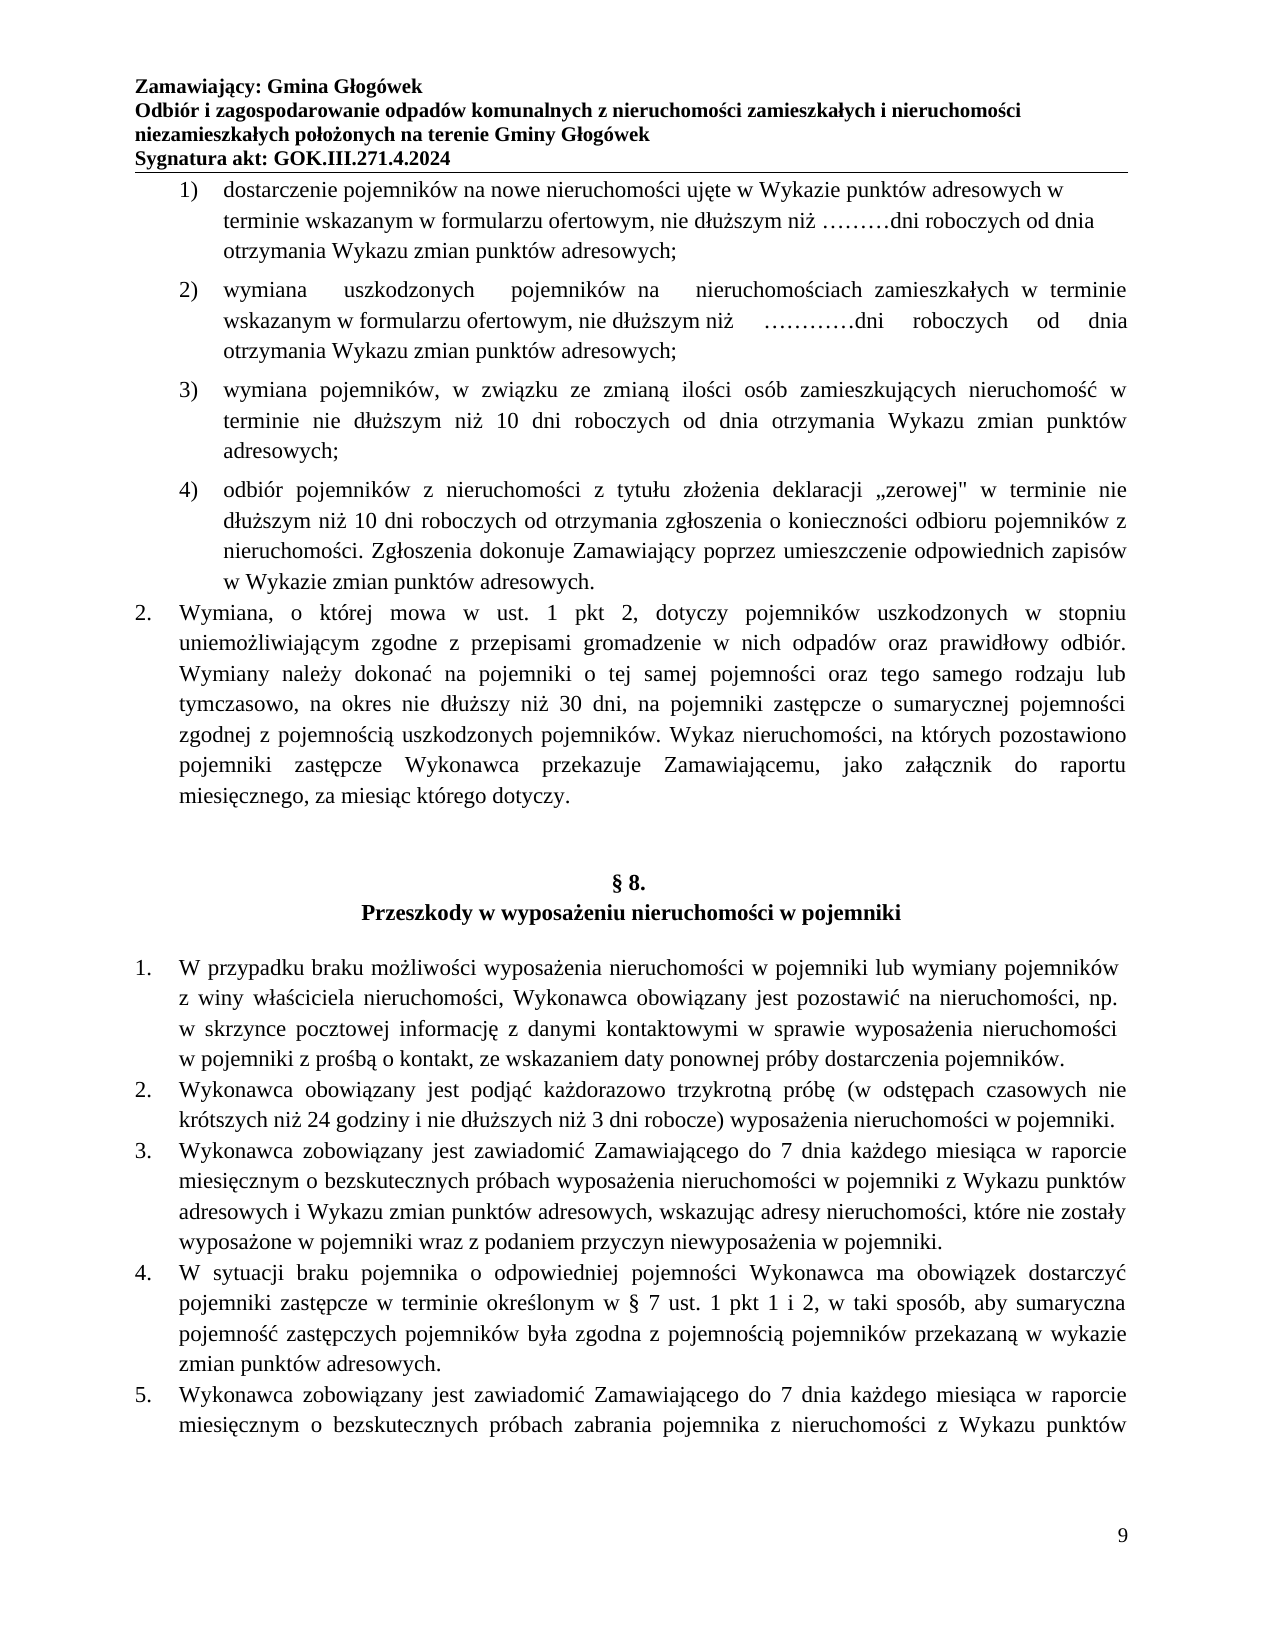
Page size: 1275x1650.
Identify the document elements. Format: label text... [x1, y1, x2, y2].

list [134, 1378, 1128, 1439]
list dostarczenie pojemników na nowe nieruchomości ujęte w Wykazie punktów adresowych w terminie wskazanym w formularzu ofertowym, nie dłuższym niż ………dni roboczych od dnia otrzymania Wykazu zmian punktów adresowych; [179, 173, 1128, 265]
list W sytuacji braku pojemnika o odpowiedniej pojemności Wykonawca ma obowiązek dostarczyć pojemniki zastępcze w terminie określonym w § 7 ust. 1 pkt 1 i 2, w taki sposób, aby sumaryczna pojemność zastępczych pojemników była zgodna z pojemnością pojemników przekazaną w wykazie zmian punktów adresowych. [134, 1256, 1128, 1378]
list wymiana pojemników, w związku ze zmianą ilości osób zamieszkujących nieruchomość w terminie nie dłuższym niż 10 dni roboczych od dnia otrzymania Wykazu zmian punktów adresowych; [179, 373, 1128, 465]
list Wykonawca obowiązany jest podjąć każdorazowo trzykrotną próbę (w odstępach czasowych nie krótszych niż 24 godziny i nie dłuższych niż 3 dni robocze) wyposażenia nieruchomości w pojemniki. [134, 1073, 1128, 1134]
list Wykonawca zobowiązany jest zawiadomić Zamawiającego do 7 dnia każdego miesiąca w raporcie miesięcznym o bezskutecznych próbach wyposażenia nieruchomości w pojemniki z Wykazu punktów adresowych i Wykazu zmian punktów adresowych, wskazując adresy nieruchomości, które nie zostały wyposażone w pojemniki wraz z podaniem przyczyn niewyposażenia w pojemniki. [134, 1134, 1128, 1256]
list Wymiana, o której mowa w ust. 1 pkt 2, dotyczy pojemników uszkodzonych w stopniu uniemożliwiającym zgodne z przepisami gromadzenie w nich odpadów oraz prawidłowy odbiór. Wymiany należy dokonać na pojemniki o tej samej pojemności oraz tego samego rodzaju lub tymczasowo, na okres nie dłuższy niż 30 dni, na pojemniki zastępcze o sumarycznej pojemności zgodnej z pojemnością uszkodzonych pojemników. Wykaz nieruchomości, na których pozostawiono pojemniki zastępcze Wykonawca przekazuje Zamawiającemu, jako załącznik do raportu miesięcznego, za miesiąc którego dotyczy. [134, 596, 1127, 809]
list wymiana uszkodzonych pojemników na nieruchomościach zamieszkałych w terminie wskazanym w formularzu ofertowym, nie dłuższym niż …………dni roboczych od dnia otrzymania Wykazu zmian punktów adresowych; [179, 273, 1128, 365]
text § 8. [134, 869, 1122, 896]
list odbiór pojemników z nieruchomości z tytułu złożenia deklaracji „zerowej" w terminie nie dłuższym niż 10 dni roboczych od otrzymania zgłoszenia o konieczności odbioru pojemników z nieruchomości. Zgłoszenia dokonuje Zamawiający poprzez umieszczenie odpowiednich zapisów w Wykazie zmian punktów adresowych. [179, 473, 1128, 596]
list W przypadku braku możliwości wyposażenia nieruchomości w pojemniki lub wymiany pojemników z winy właściciela nieruchomości, Wykonawca obowiązany jest pozostawić na nieruchomości, np. w skrzynce pocztowej informację z danymi kontaktowymi w sprawie wyposażenia nieruchomości w pojemniki z prośbą o kontakt, ze wskazaniem daty ponownej próby dostarczenia pojemników. [134, 951, 1128, 1073]
text Przeszkody w wyposażeniu nieruchomości w pojemniki [134, 899, 1128, 926]
